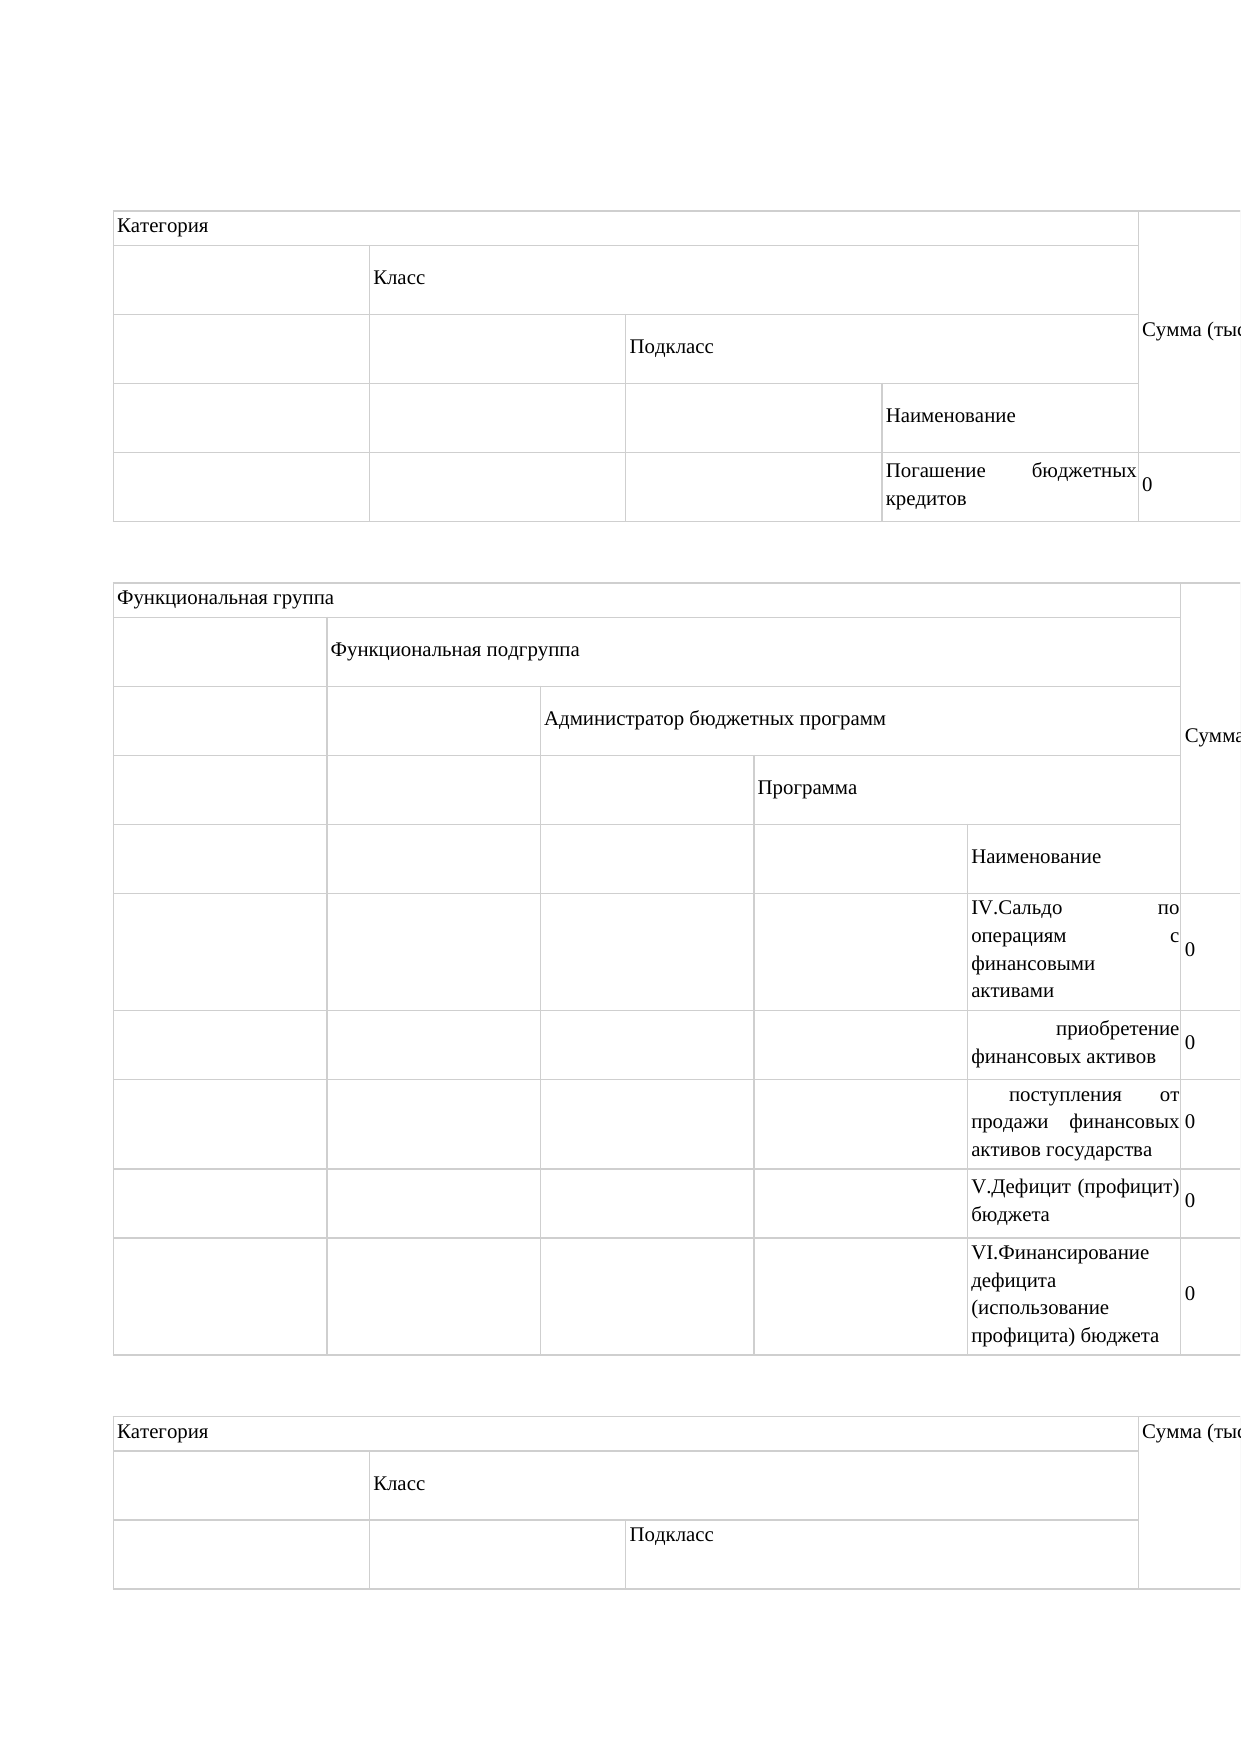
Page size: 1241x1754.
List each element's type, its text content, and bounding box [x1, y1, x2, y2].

table_cell [370, 384, 625, 452]
table_header Сумма (тысяч тенге) [1139, 212, 1240, 452]
table_cell [328, 1239, 540, 1354]
table_cell Программа [755, 756, 1180, 823]
table_cell [328, 1011, 540, 1079]
table_cell [114, 1239, 326, 1354]
table_cell [755, 894, 967, 1010]
table_cell [114, 618, 326, 686]
table_cell 0 [1139, 453, 1240, 521]
table_cell Функциональная подгруппа [328, 618, 1180, 686]
table_cell Подкласс [626, 315, 1138, 383]
table_cell 0 [1181, 894, 1240, 1010]
table_cell [114, 756, 326, 823]
table_cell [328, 687, 540, 754]
table_cell [370, 315, 625, 383]
table_cell [114, 1452, 369, 1519]
table_cell [541, 1239, 753, 1354]
table_cell 0 [1181, 1011, 1240, 1079]
table_cell поступления от продажи финансовых активов государства [968, 1080, 1180, 1168]
table_cell 0 [1181, 1239, 1240, 1354]
table_cell [114, 1170, 326, 1237]
table_cell [114, 1011, 326, 1079]
table_cell Класс [370, 246, 1138, 314]
table_cell [755, 1080, 967, 1168]
table_cell [114, 315, 369, 383]
table_cell [541, 894, 753, 1010]
table_cell [541, 825, 753, 892]
table_cell 0 [1181, 1170, 1240, 1237]
table_cell [328, 1080, 540, 1168]
table_cell Подкласс [626, 1521, 1138, 1588]
table_cell VІ.Финансирование дефицита (использование профицита) бюджета [968, 1239, 1180, 1354]
table_cell [755, 1170, 967, 1237]
table_cell [755, 1011, 967, 1079]
table_cell [114, 246, 369, 314]
table_cell [114, 1521, 369, 1588]
table_header Категория [114, 1417, 1138, 1450]
table_header Функциональная группа [114, 584, 1180, 617]
table_cell [114, 825, 326, 892]
table_cell [626, 384, 881, 452]
table_cell [328, 894, 540, 1010]
table_cell [328, 1170, 540, 1237]
table_cell 0 [1181, 1080, 1240, 1168]
table_header Категория [114, 212, 1138, 245]
table_cell Администратор бюджетных программ [541, 687, 1180, 754]
table_cell Наименование [883, 384, 1138, 452]
table_cell Класс [370, 1452, 1138, 1519]
table_cell [541, 1080, 753, 1168]
table_cell [328, 825, 540, 892]
table_cell [626, 453, 881, 521]
table_cell V.Дефицит (профицит) бюджета [968, 1170, 1180, 1237]
table_cell Наименование [968, 825, 1180, 892]
table_cell [755, 825, 967, 892]
table_cell ІV.Сальдо по операциям с финансовыми активами [968, 894, 1180, 1010]
table_cell [541, 1011, 753, 1079]
table_cell [541, 756, 753, 823]
table_cell [328, 756, 540, 823]
table_cell [370, 1521, 625, 1588]
table_cell [114, 1080, 326, 1168]
table_cell [370, 453, 625, 521]
table_cell приобретение финансовых активов [968, 1011, 1180, 1079]
table_cell Погашение бюджетных кредитов [883, 453, 1138, 521]
table_cell [541, 1170, 753, 1237]
table_cell [114, 894, 326, 1010]
table_header Сумма (тысяч тенге) [1181, 584, 1240, 892]
table_cell [755, 1239, 967, 1354]
table_cell [114, 453, 369, 521]
table_header Сумма (тысяч тенге) [1139, 1417, 1240, 1588]
table_cell [114, 687, 326, 754]
table_cell [114, 384, 369, 452]
